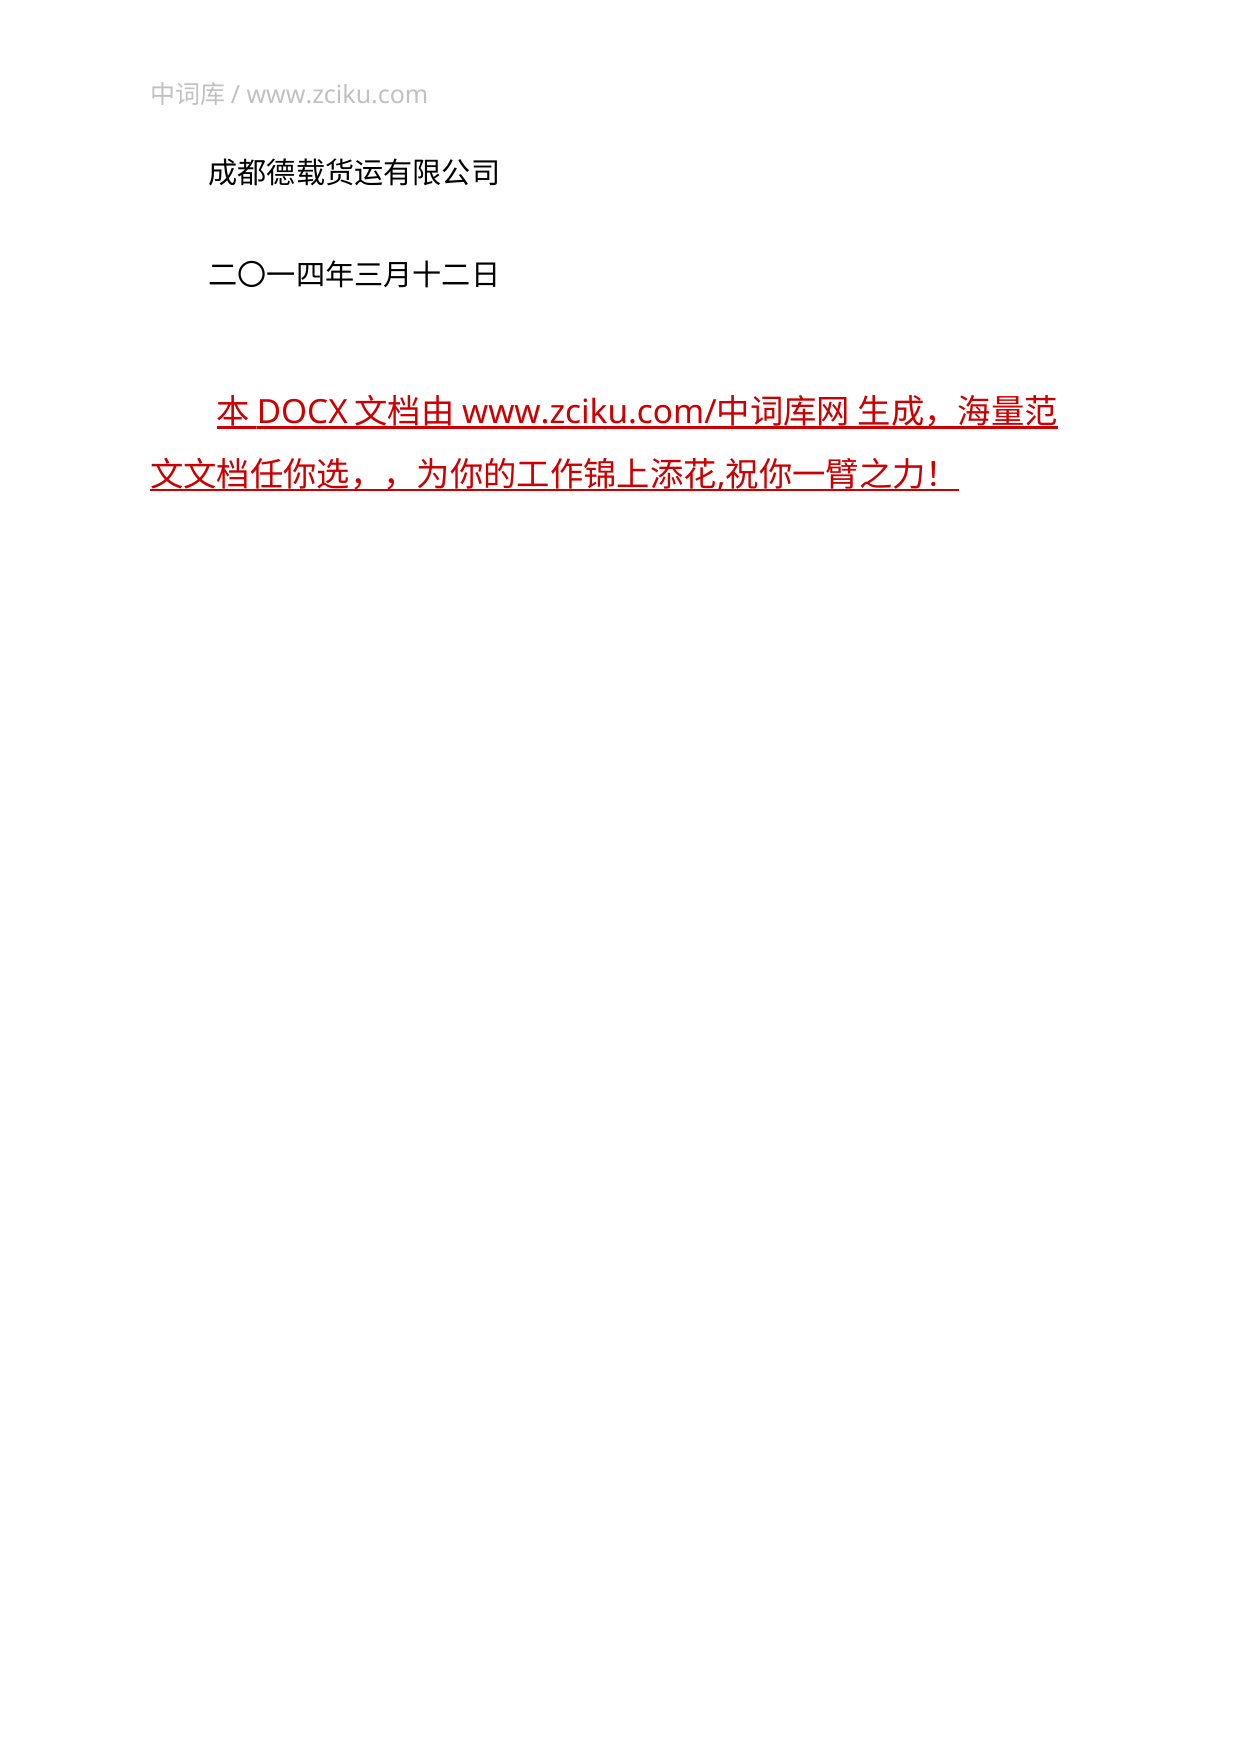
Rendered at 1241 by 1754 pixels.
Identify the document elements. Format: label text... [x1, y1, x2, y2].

text 本DOCX文档由 www.zciku.com/中词库网 生成，海量范文文档任你选，，为你的工作锦上添花,祝你一臂之力！ [150, 385, 1090, 496]
text 成都德载货运有限公司 [150, 150, 1090, 192]
text 二〇一四年三月十二日 [150, 252, 1090, 294]
